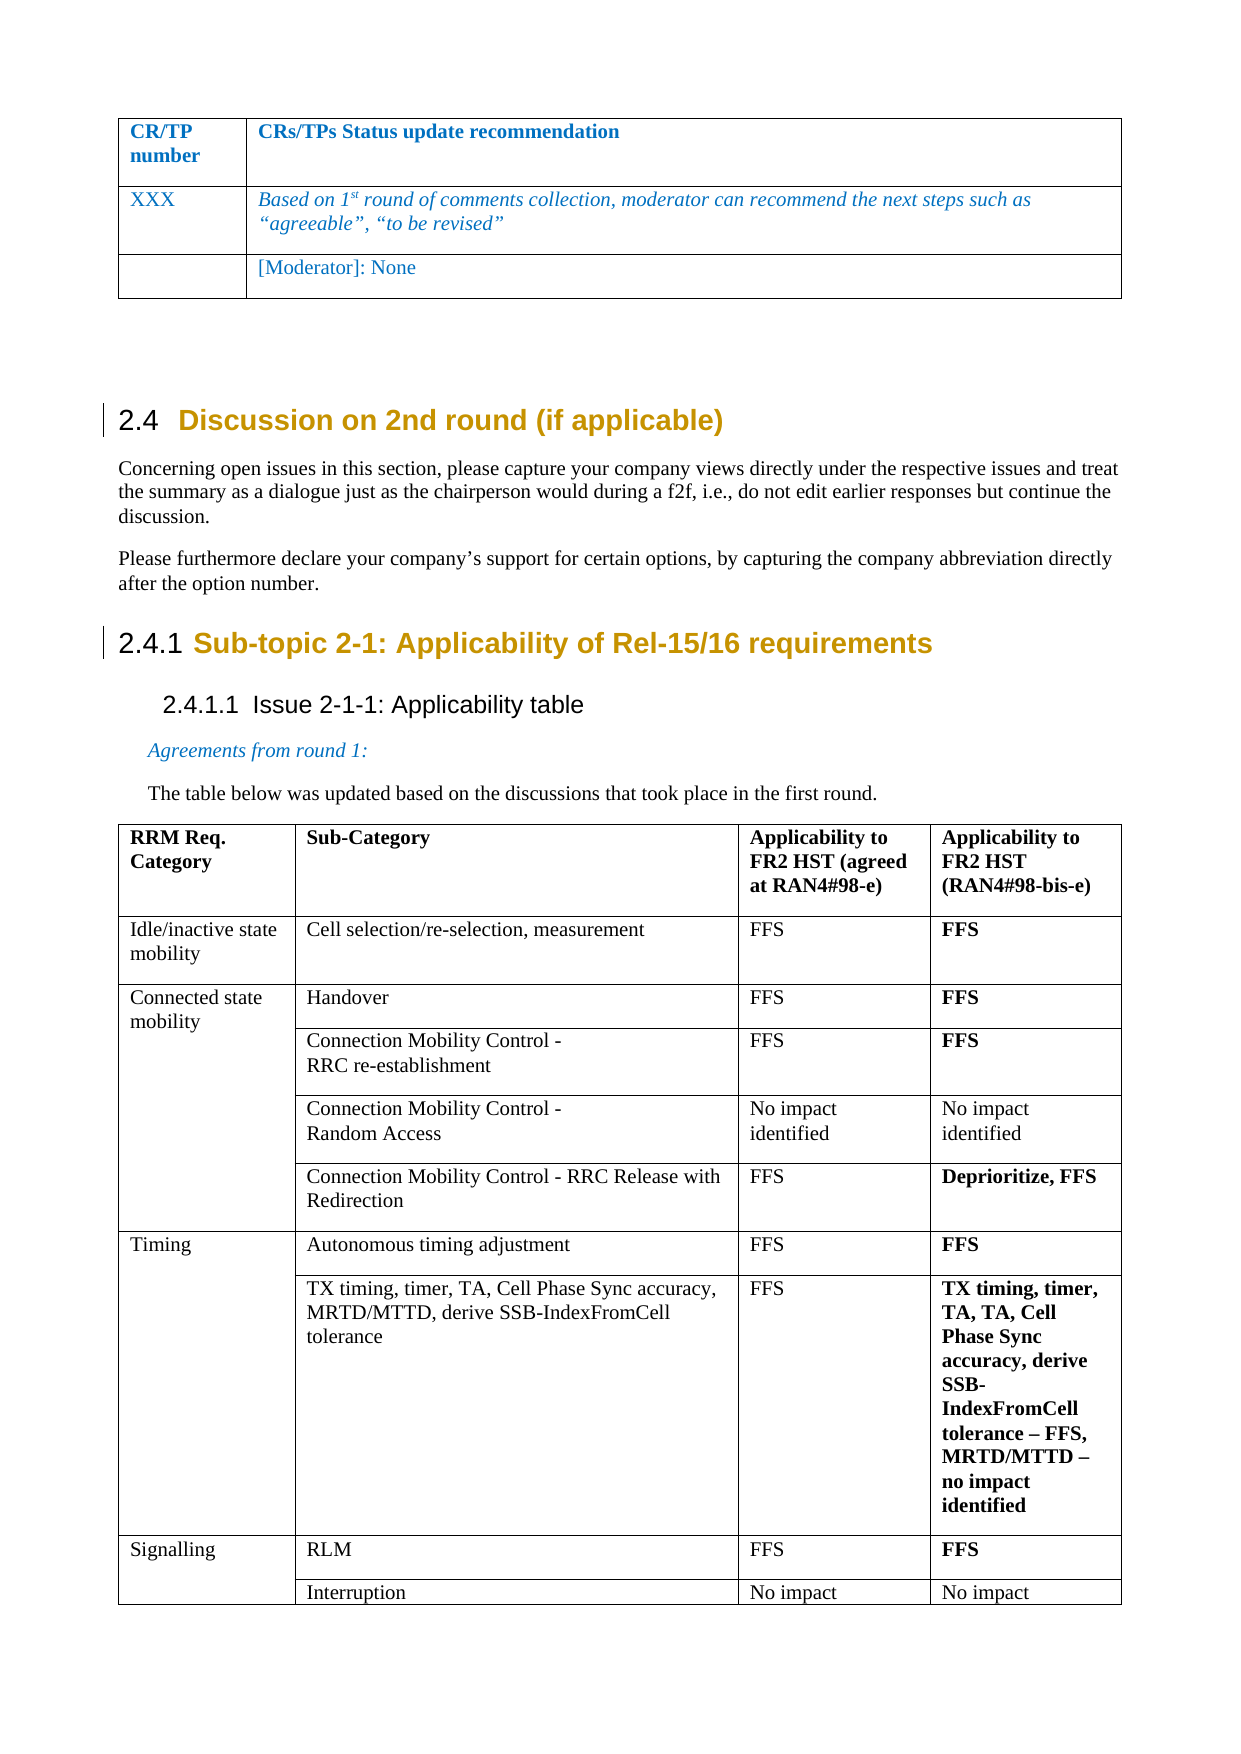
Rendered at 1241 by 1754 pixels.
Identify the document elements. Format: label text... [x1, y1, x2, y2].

table_header Applicability to FR2 HST (agreed at RAN4#98-e) [739, 825, 930, 916]
table_cell FFS [739, 985, 930, 1027]
table_cell FFS [931, 917, 1121, 983]
table_cell FFS [739, 1276, 930, 1535]
table_cell Connection Mobility Control - RRC Release with Redirection [296, 1164, 738, 1231]
table_cell Timing [119, 1232, 295, 1535]
table_cell Interruption [296, 1580, 738, 1604]
table_cell XXX [119, 187, 246, 254]
subtitle Issue 2-1-1: Applicability table [162, 691, 1122, 719]
table_cell FFS [931, 1536, 1121, 1579]
table_cell Based on 1st round of comments collection, moderator can recommend the next steps such as “agreeable”, “to be revised” [247, 187, 1121, 254]
table_cell Connected state mobility [119, 985, 295, 1231]
table_cell No impact identified [739, 1096, 930, 1163]
table_cell TX timing, timer, TA, TA, Cell Phase Sync accuracy, derive SSB-IndexFromCell tolerance – FFS, MRTD/MTTD – no impact identified [931, 1276, 1121, 1535]
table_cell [739, 1580, 930, 1604]
table_header CRs/TPs Status update recommendation [247, 119, 1121, 186]
table_cell FFS [931, 1232, 1121, 1275]
table_cell FFS [931, 1029, 1121, 1095]
table_cell Connection Mobility Control - RRC re-establishment [296, 1029, 738, 1095]
text Please furthermore declare your company’s support for certain options, by capturing the company abbreviation directly after the option number. [118, 546, 1122, 594]
table_cell Idle/inactive state mobility [119, 917, 295, 983]
table_header Sub-Category [296, 825, 738, 916]
table_cell Connection Mobility Control - Random Access [296, 1096, 738, 1163]
table_header CR/TP number [119, 119, 246, 186]
table_cell Cell selection/re-selection, measurement [296, 917, 738, 983]
table_cell [119, 255, 246, 298]
text Concerning open issues in this section, please capture your company views directly under the respective issues and treat the summary as a dialogue just as the chairperson would during a f2f, i.e., do not edit earlier responses but continue the discussion. [118, 455, 1122, 528]
table_cell FFS [739, 1536, 930, 1579]
table_cell FFS [739, 1232, 930, 1275]
table_cell No impact identified [931, 1096, 1121, 1163]
table_cell FFS [739, 1164, 930, 1231]
subtitle Discussion on 2nd round (if applicable) [118, 403, 1122, 437]
table_header Applicability to FR2 HST (RAN4#98-bis-e) [931, 825, 1121, 916]
table_header RRM Req. Category [119, 825, 295, 916]
table_cell [Moderator]: None [247, 255, 1121, 298]
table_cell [931, 1580, 1121, 1604]
table_cell RLM [296, 1536, 738, 1579]
text Agreements from round 1: [148, 738, 1122, 762]
table_cell TX timing, timer, TA, Cell Phase Sync accuracy, MRTD/MTTD, derive SSB-IndexFromCell tolerance [296, 1276, 738, 1535]
subtitle Sub-topic 2-1: Applicability of Rel-15/16 requirements [118, 626, 1122, 659]
table_cell Handover [296, 985, 738, 1027]
table_cell FFS [931, 985, 1121, 1027]
text The table below was updated based on the discussions that took place in the first round. [148, 781, 1122, 805]
table_cell Deprioritize, FFS [931, 1164, 1121, 1231]
table_cell Autonomous timing adjustment [296, 1232, 738, 1275]
table_cell FFS [739, 1029, 930, 1095]
table_cell FFS [739, 917, 930, 983]
table_cell Signalling [119, 1536, 295, 1604]
